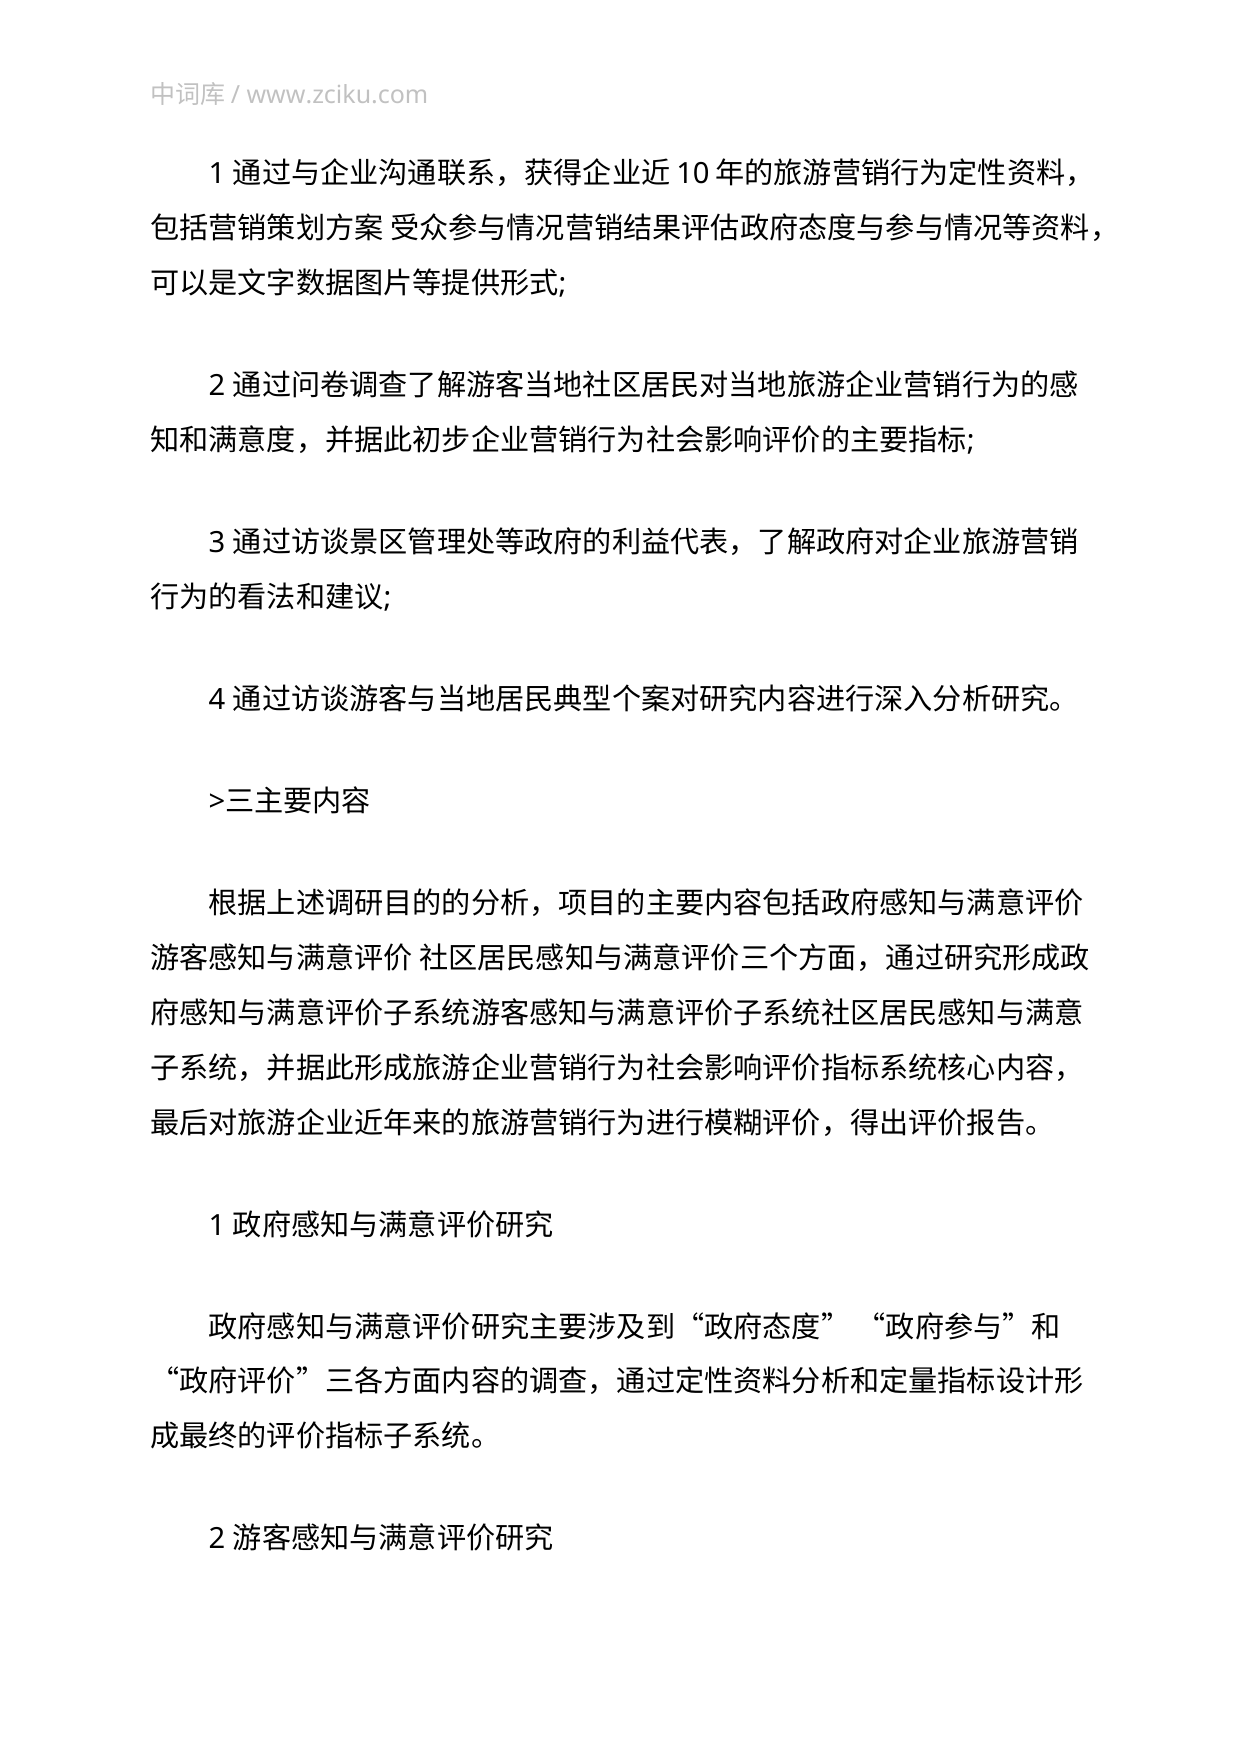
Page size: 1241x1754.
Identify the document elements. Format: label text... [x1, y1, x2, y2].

text 1 政府感知与满意评价研究 [150, 1201, 1090, 1243]
text 1 通过与企业沟通联系，获得企业近10年的旅游营销行为定性资料，包括营销策划方案 受众参与情况营销结果评估政府态度与参与情况等资料，可以是文字数据图片等提供形式; [150, 150, 1090, 302]
text 政府感知与满意评价研究主要涉及到“政府态度” “政府参与”和“政府评价”三各方面内容的调查，通过定性资料分析和定量指标设计形成最终的评价指标子系统。 [150, 1303, 1090, 1455]
text 2 游客感知与满意评价研究 [150, 1515, 1090, 1557]
text >三主要内容 [150, 778, 1090, 820]
text 根据上述调研目的的分析，项目的主要内容包括政府感知与满意评价 游客感知与满意评价 社区居民感知与满意评价三个方面，通过研究形成政府感知与满意评价子系统游客感知与满意评价子系统社区居民感知与满意子系统，并据此形成旅游企业营销行为社会影响评价指标系统核心内容，最后对旅游企业近年来的旅游营销行为进行模糊评价，得出评价报告。 [150, 880, 1090, 1142]
text 4 通过访谈游客与当地居民典型个案对研究内容进行深入分析研究。 [150, 676, 1090, 718]
text 2 通过问卷调查了解游客当地社区居民对当地旅游企业营销行为的感知和满意度，并据此初步企业营销行为社会影响评价的主要指标; [150, 362, 1090, 459]
text 3 通过访谈景区管理处等政府的利益代表，了解政府对企业旅游营销行为的看法和建议; [150, 519, 1090, 616]
